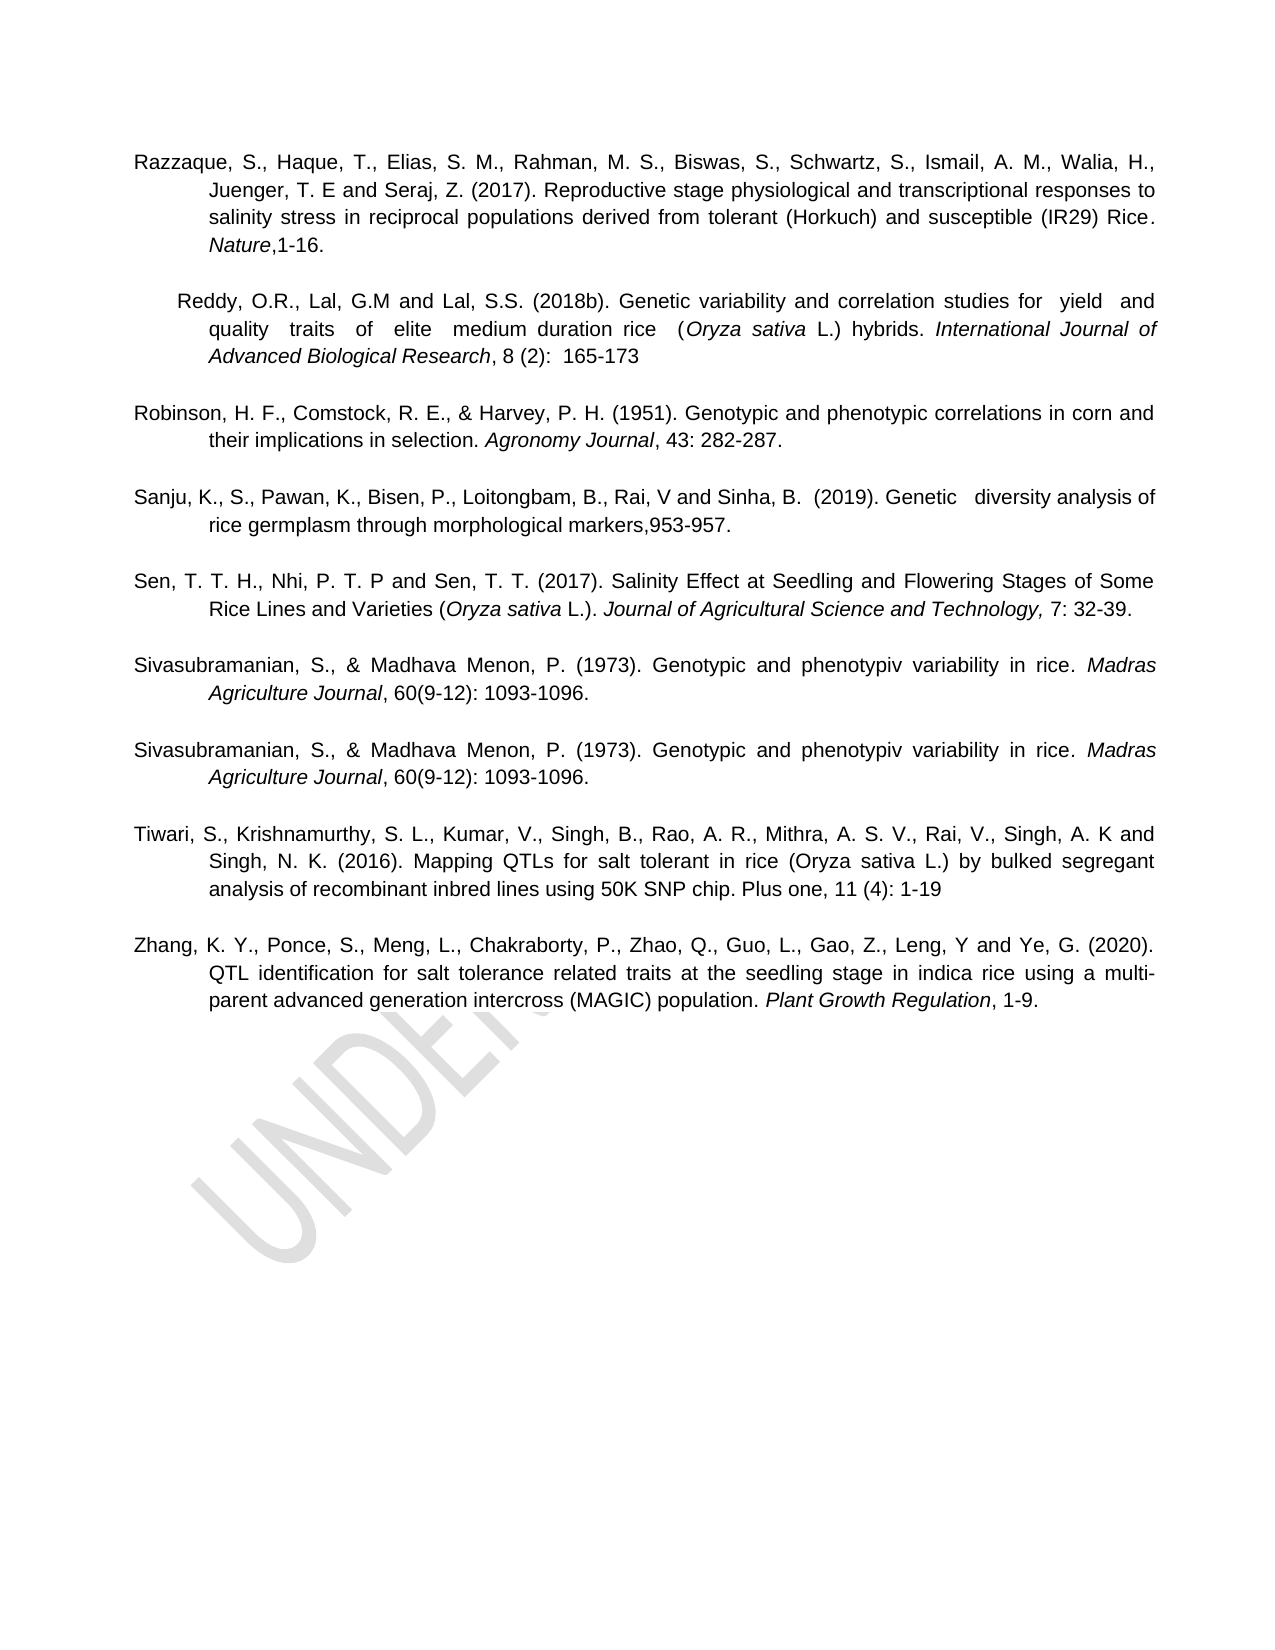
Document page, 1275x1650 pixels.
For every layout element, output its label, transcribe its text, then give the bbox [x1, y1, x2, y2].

text Tiwari, S., Krishnamurthy, S. L., Kumar, V., Singh, B., Rao, A. R., Mithra, A. S. V., Rai, V., Singh, A. K and Singh, N. K. (2016). Mapping QTLs for salt tolerant in rice (Oryza sativa L.) by bulked segregant analysis of recombinant inbred lines using 50K SNP chip. Plus one, 11 (4): 1-19 [133, 822, 1156, 901]
text Robinson, H. F., Comstock, R. E., & Harvey, P. H. (1951). Genotypic and phenotypic correlations in corn and their implications in selection. Agronomy Journal, 43: 282-287. [133, 401, 1156, 452]
text Sivasubramanian, S., & Madhava Menon, P. (1973). Genotypic and phenotypiv variability in rice. Madras Agriculture Journal, 60(9-12): 1093-1096. [133, 737, 1156, 789]
text Zhang, K. Y., Ponce, S., Meng, L., Chakraborty, P., Zhao, Q., Guo, L., Gao, Z., Leng, Y and Ye, G. (2020). QTL identification for salt tolerance related traits at the seedling stage in indica rice using a multi-parent advanced generation intercross (MAGIC) population. Plant Growth Regulation, 1-9. [133, 933, 1156, 1012]
text Sen, T. T. H., Nhi, P. T. P and Sen, T. T. (2017). Salinity Effect at Seedling and Flowering Stages of Some Rice Lines and Varieties (Oryza sativa L.). Journal of Agricultural Science and Technology, 7: 32-39. [133, 569, 1156, 621]
text Sanju, K., S., Pawan, K., Bisen, P., Loitongbam, B., Rai, V and Sinha, B. (2019). Genetic diversity analysis of rice germplasm through morphological markers,953-957. [133, 485, 1156, 536]
text Sivasubramanian, S., & Madhava Menon, P. (1973). Genotypic and phenotypiv variability in rice. Madras Agriculture Journal, 60(9-12): 1093-1096. [133, 653, 1156, 705]
text Reddy, O.R., Lal, G.M and Lal, S.S. (2018b). Genetic variability and correlation studies for yield and quality traits of elite medium duration rice (Oryza sativa L.) hybrids. International Journal of Advanced Biological Research, 8 (2): 165-173 [133, 289, 1156, 368]
text Razzaque, S., Haque, T., Elias, S. M., Rahman, M. S., Biswas, S., Schwartz, S., Ismail, A. M., Walia, H., Juenger, T. E and Seraj, Z. (2017). Reproductive stage physiological and transcriptional responses to salinity stress in reciprocal populations derived from tolerant (Horkuch) and susceptible (IR29) Rice. Nature,1-16. [133, 150, 1156, 256]
